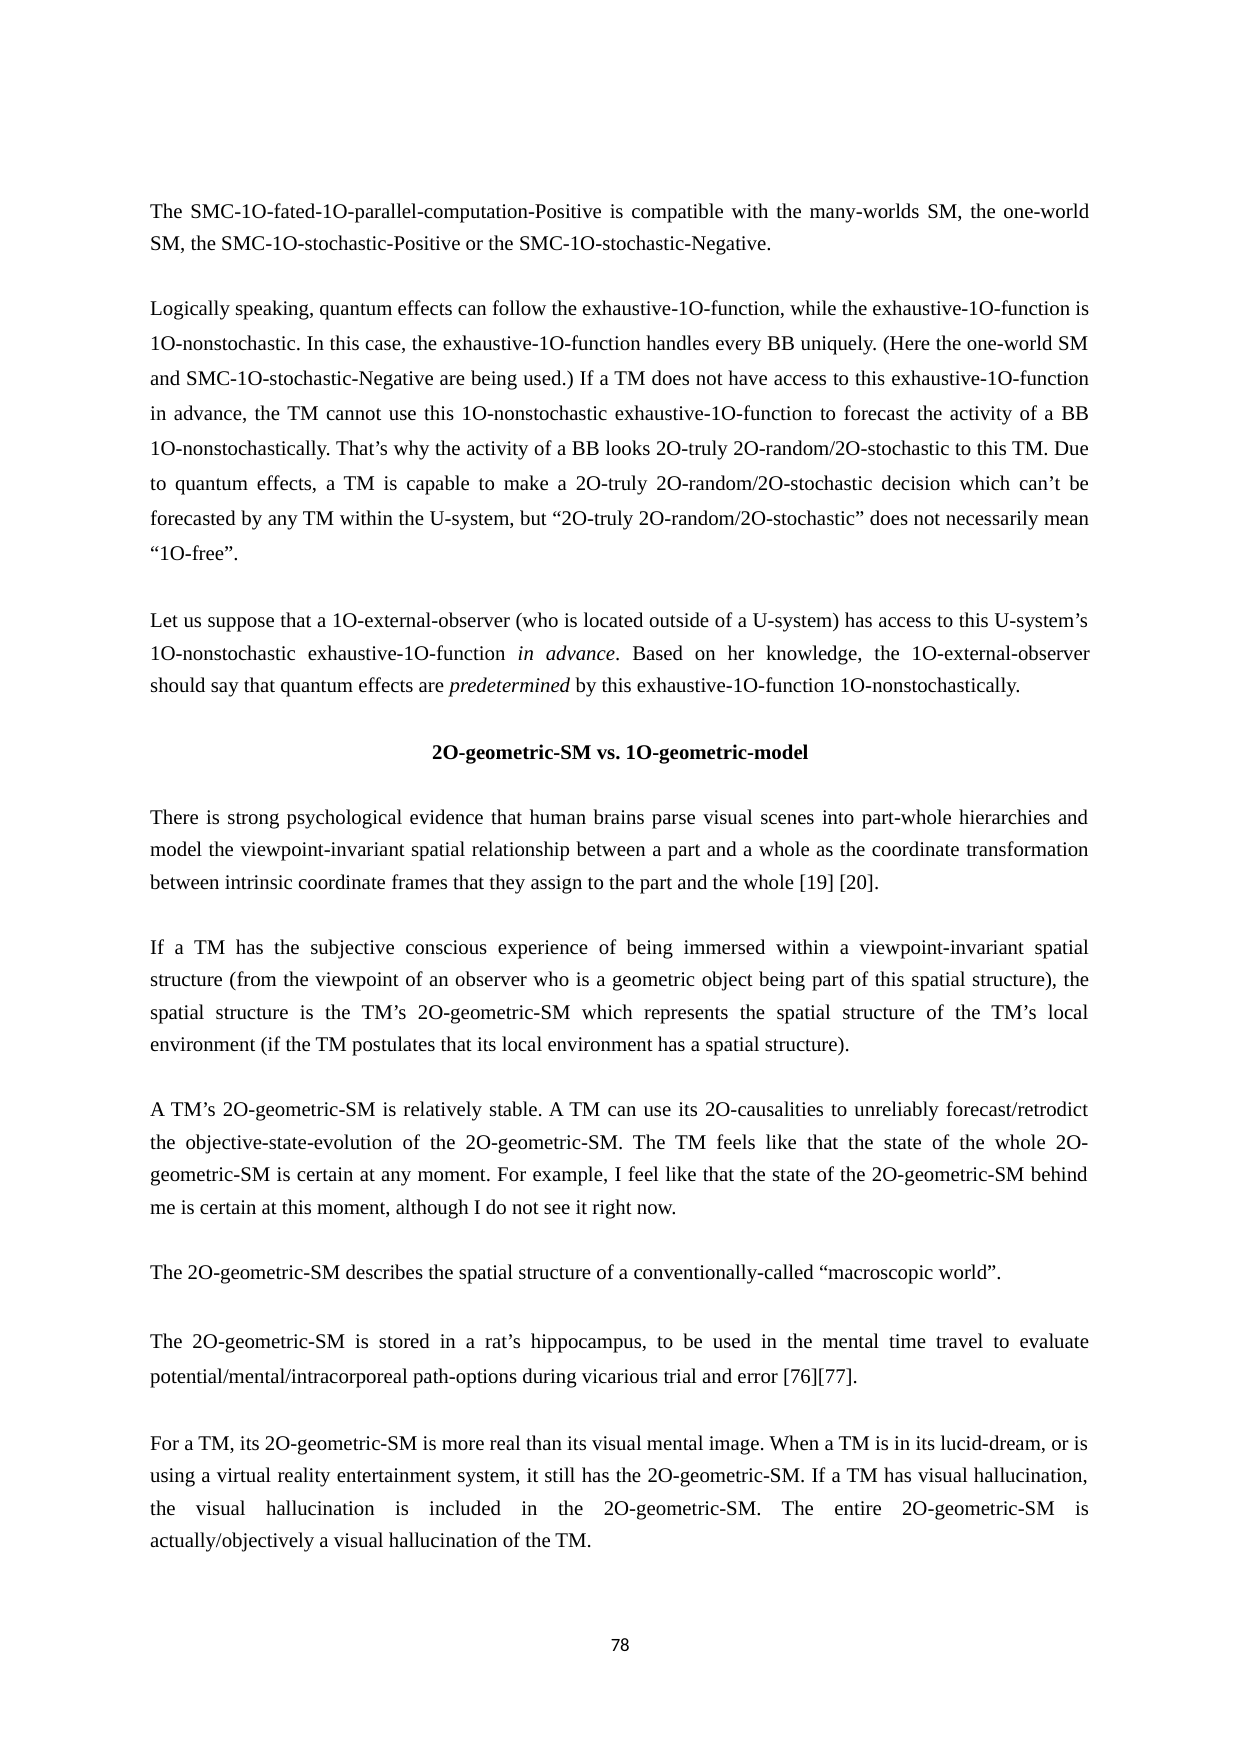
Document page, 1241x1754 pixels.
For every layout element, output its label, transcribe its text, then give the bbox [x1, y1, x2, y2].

text Logically speaking, quantum effects can follow the exhaustive-1O-function, while the exhaustive-1O-function is 1O-nonstochastic. In this case, the exhaustive-1O-function handles every BB uniquely. (Here the one-world SM and SMC-1O-stochastic-Negative are being used.) If a TM does not have access to this exhaustive-1O-function in advance, the TM cannot use this 1O-nonstochastic exhaustive-1O-function to forecast the activity of a BB 1O-nonstochastically. That’s why the activity of a BB looks 2O-truly 2O-random/2O-stochastic to this TM. Due to quantum effects, a TM is capable to make a 2O-truly 2O-random/2O-stochastic decision which can’t be forecasted by any TM within the U-system, but “2O-truly 2O-random/2O-stochastic” does not necessarily mean “1O-free”. [150, 292, 1090, 569]
text Let us suppose that a 1O-external-observer (who is located outside of a U-system) has access to this U-system’s 1O-nonstochastic exhaustive-1O-function in advance. Based on her knowledge, the 1O-external-observer should say that quantum effects are predetermined by this exhaustive-1O-function 1O-nonstochastically. [150, 604, 1090, 701]
text 2O-geometric-SM vs. 1O-geometric-model [150, 736, 1090, 768]
text For a TM, its 2O-geometric-SM is more real than its visual mental image. When a TM is in its lucid-dream, or is using a virtual reality entertainment system, it still has the 2O-geometric-SM. If a TM has visual hallucination, the visual hallucination is included in the 2O-geometric-SM. The entire 2O-geometric-SM is actually/objectively a visual hallucination of the TM. [150, 1426, 1090, 1556]
text There is strong psychological evidence that human brains parse visual scenes into part-whole hierarchies and model the viewpoint-invariant spatial relationship between a part and a whole as the coordinate transformation between intrinsic coordinate frames that they assign to the part and the whole [19] [20]. [150, 801, 1090, 898]
text The 2O-geometric-SM describes the spatial structure of a conventionally-called “macroscopic world”. [150, 1256, 1090, 1288]
text The SMC-1O-fated-1O-parallel-computation-Positive is compatible with the many-worlds SM, the one-world SM, the SMC-1O-stochastic-Positive or the SMC-1O-stochastic-Negative. [150, 194, 1090, 259]
text A TM’s 2O-geometric-SM is relatively stable. A TM can use its 2O-causalities to unreliably forecast/retrodict the objective-state-evolution of the 2O-geometric-SM. The TM feels like that the state of the whole 2O-geometric-SM is certain at any moment. For example, I feel like that the state of the 2O-geometric-SM behind me is certain at this moment, although I do not see it right now. [150, 1093, 1090, 1223]
text If a TM has the subjective conscious experience of being immersed within a viewpoint-invariant spatial structure (from the viewpoint of an observer who is a geometric object being part of this spatial structure), the spatial structure is the TM’s 2O-geometric-SM which represents the spatial structure of the TM’s local environment (if the TM postulates that its local environment has a spatial structure). [150, 931, 1090, 1061]
text The 2O-geometric-SM is stored in a rat’s hippocampus, to be used in the mental time travel to evaluate potential/mental/intracorporeal path-options during vicarious trial and error [76][77]. [150, 1324, 1090, 1392]
